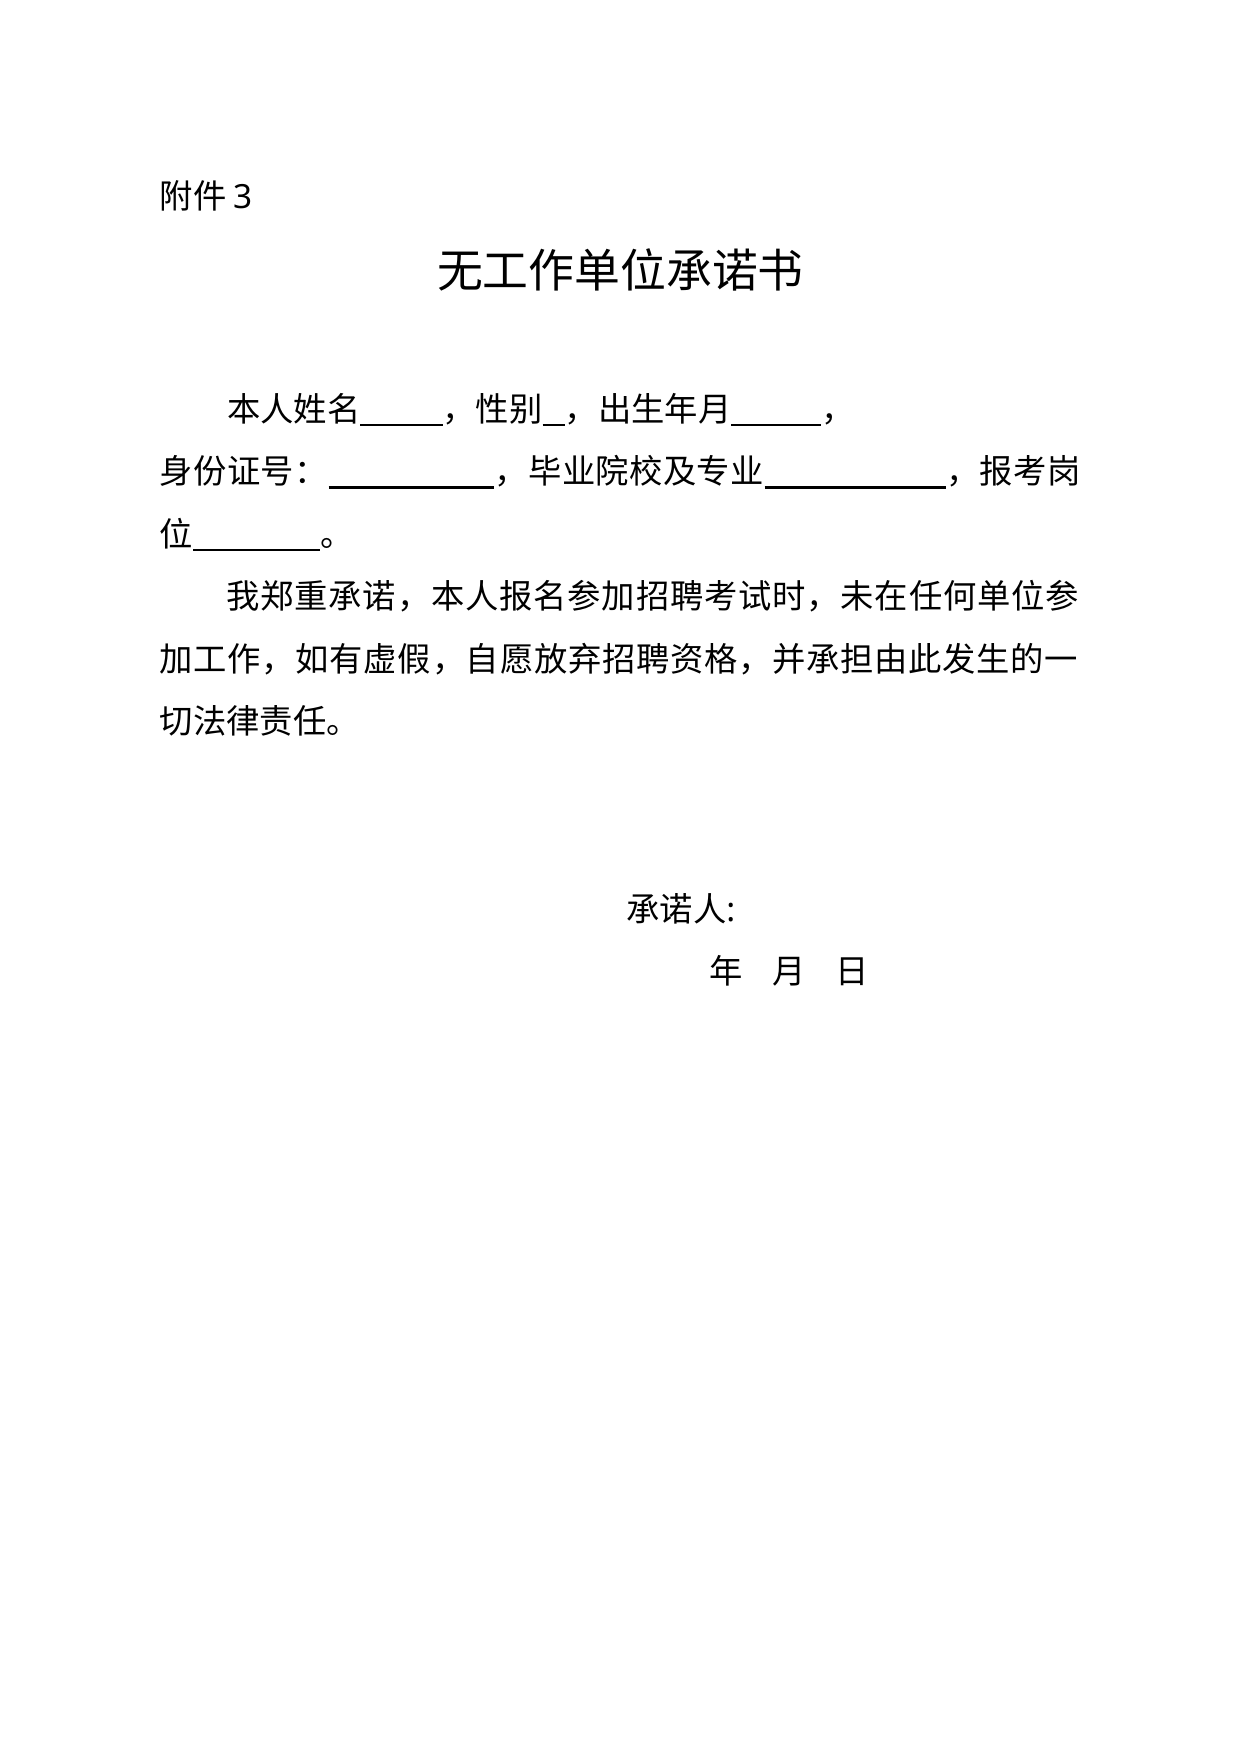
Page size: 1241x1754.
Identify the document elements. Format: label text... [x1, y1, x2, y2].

text 附件3 [159, 162, 1081, 227]
text 我郑重承诺，本人报名参加招聘考试时，未在任何单位参加工作，如有虚假，自愿放弃招聘资格，并承担由此发生的一切法律责任。 [159, 559, 1081, 746]
text 年 月 日 [159, 934, 1081, 996]
text 承诺人: [159, 871, 1081, 934]
text 本人姓名 ，性别 ，出生年月 ， [159, 371, 1081, 434]
text 身份证号： ，毕业院校及专业 ，报考岗位 。 [159, 434, 1081, 559]
text 无工作单位承诺书 [159, 234, 1081, 301]
